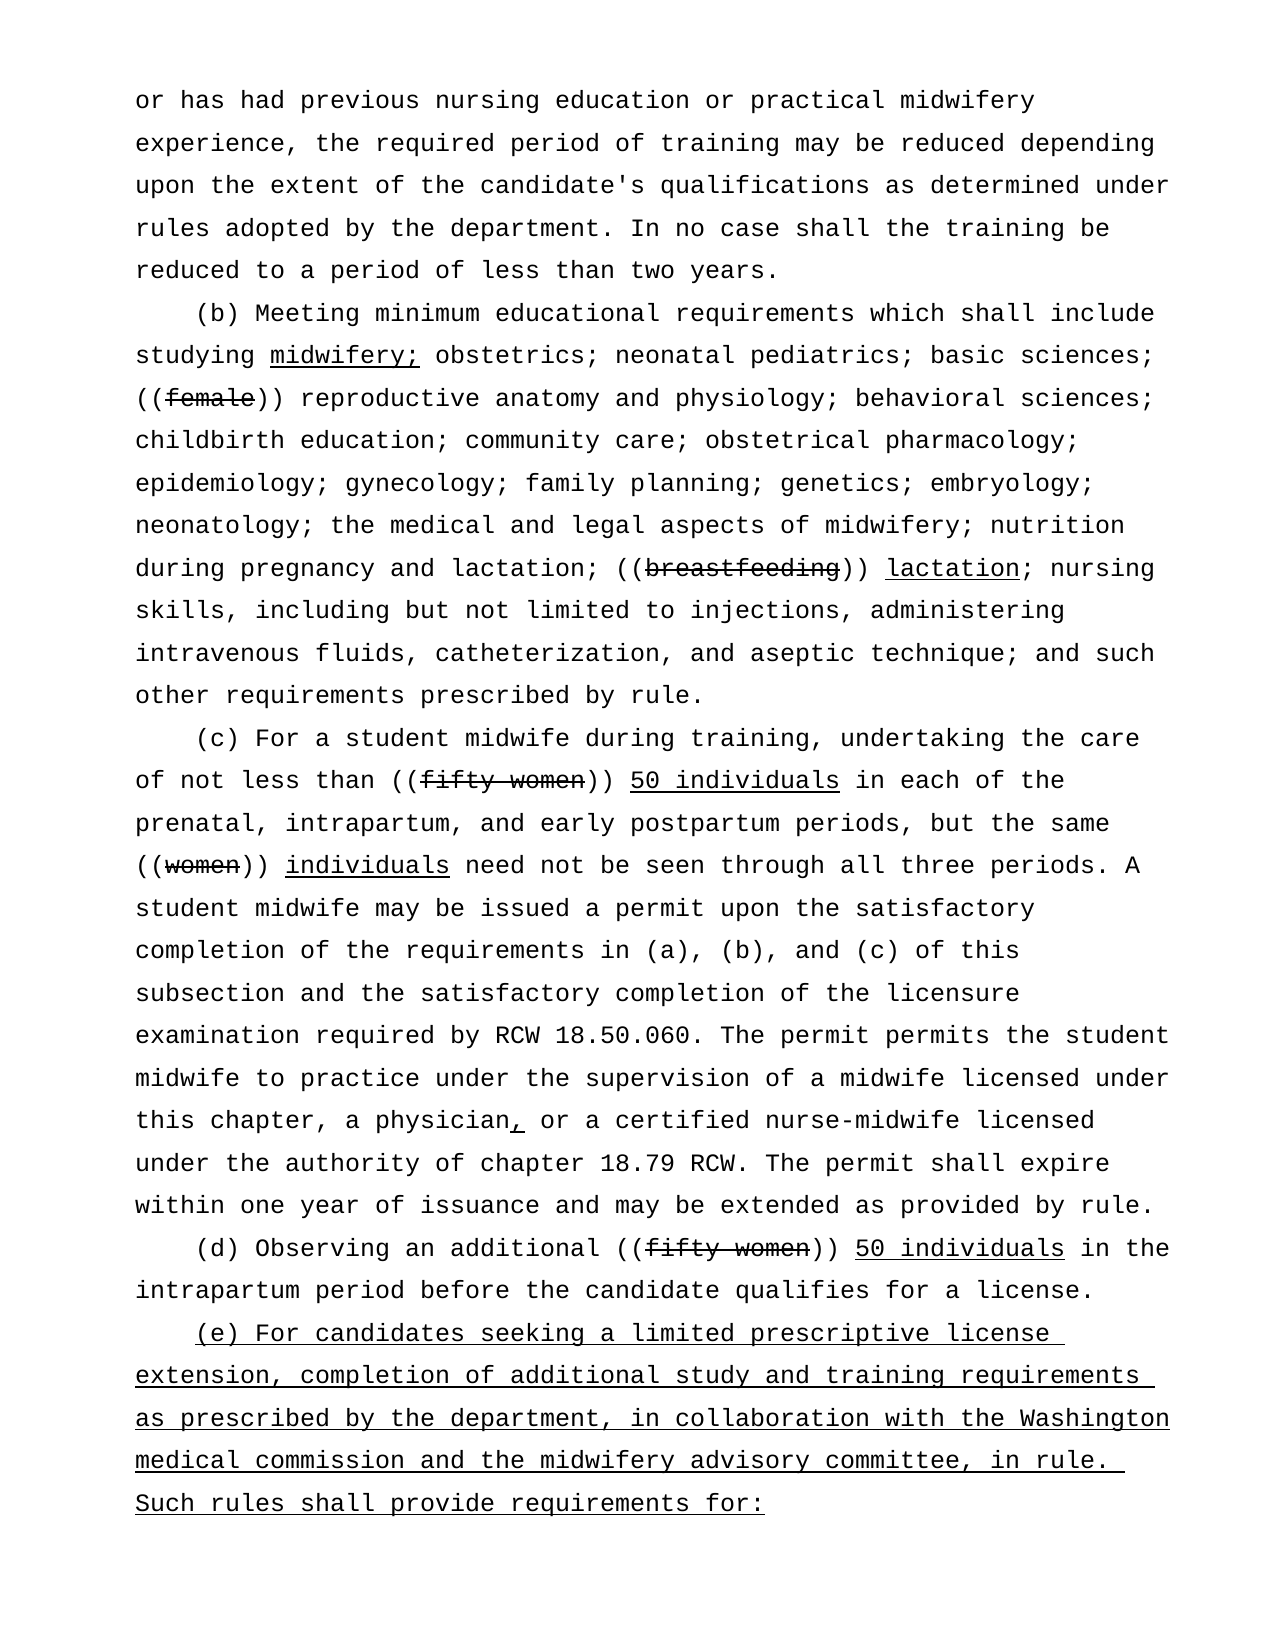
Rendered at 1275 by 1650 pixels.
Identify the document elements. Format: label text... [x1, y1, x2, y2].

text (d) Observing an additional ((fifty women)) 50 individuals in the intrapartum period before the candidate qualifies for a license. [135, 1222, 1170, 1307]
text (c) For a student midwife during training, undertaking the care of not less than ((fifty women)) 50 individuals in each of the prenatal, intrapartum, and early postpartum periods, but the same ((women)) individuals need not be seen through all three periods. A student midwife may be issued a permit upon the satisfactory completion of the requirements in (a), (b), and (c) of this subsection and the satisfactory completion of the licensure examination required by RCW 18.50.060. The permit permits the student midwife to practice under the supervision of a midwife licensed under this chapter, a physician, or a certified nurse-midwife licensed under the authority of chapter 18.79 RCW. The permit shall expire within one year of issuance and may be extended as provided by rule. [135, 712, 1170, 1222]
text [135, 75, 1170, 287]
text (e) For candidates seeking a limited prescriptive license extension, completion of additional study and training requirements as prescribed by the department, in collaboration with the Washington medical commission and the midwifery advisory committee, in rule. Such rules shall provide requirements for: [135, 1307, 1170, 1429]
text (e) For candidates seeking a limited prescriptive license extension, completion of additional study and training requirements as prescribed by the department, in collaboration with the Washington medical commission and the midwifery advisory committee, in rule. Such rules shall provide requirements for: [135, 1430, 1170, 1520]
text (b) Meeting minimum educational requirements which shall include studying midwifery; obstetrics; neonatal pediatrics; basic sciences; ((female)) reproductive anatomy and physiology; behavioral sciences; childbirth education; community care; obstetrical pharmacology; epidemiology; gynecology; family planning; genetics; embryology; neonatology; the medical and legal aspects of midwifery; nutrition during pregnancy and lactation; ((breastfeeding)) lactation; nursing skills, including but not limited to injections, administering intravenous fluids, catheterization, and aseptic technique; and such other requirements prescribed by rule. [135, 287, 1170, 712]
